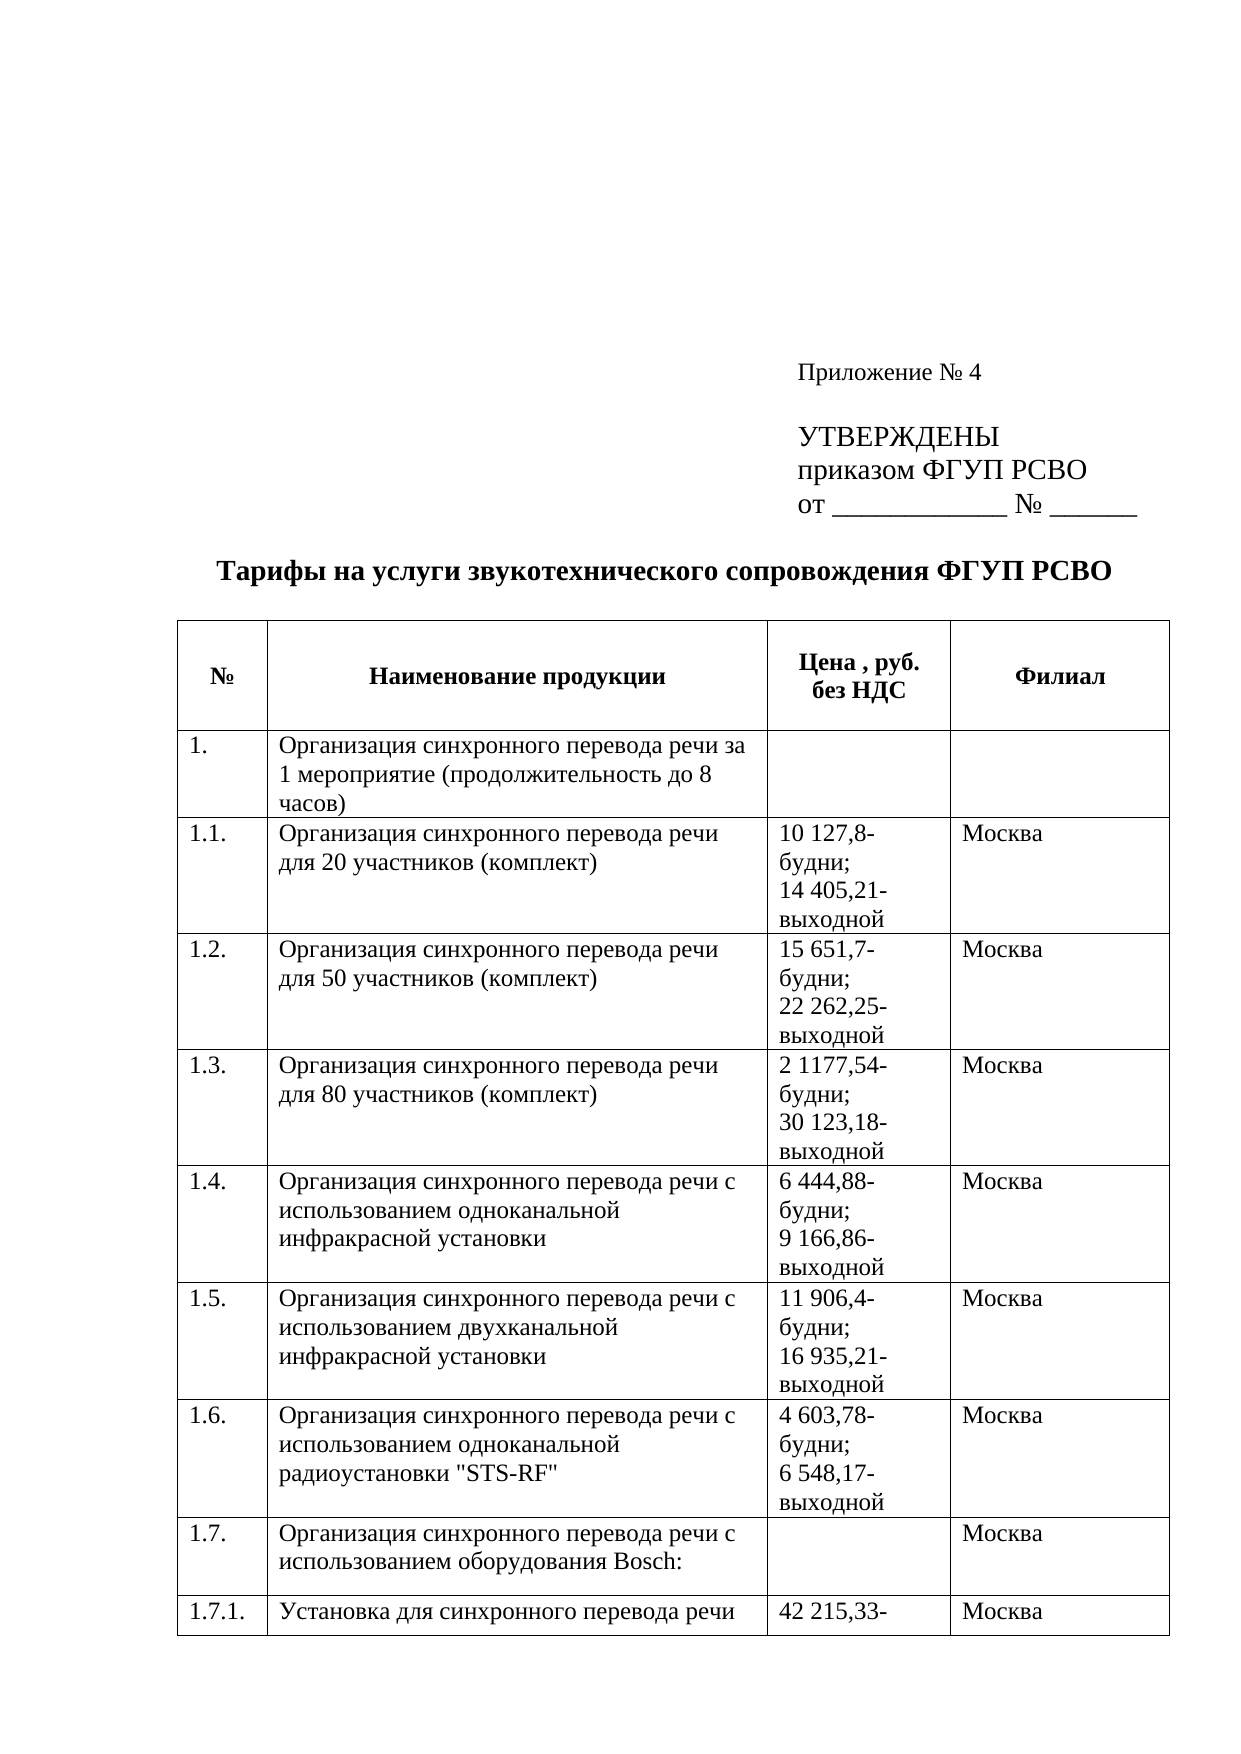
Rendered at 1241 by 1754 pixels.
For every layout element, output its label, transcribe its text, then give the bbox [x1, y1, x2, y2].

text от ____________ № ______ [177, 486, 1152, 519]
text УТВЕРЖДЕНЫ [177, 419, 1152, 452]
table_cell 1.3. [178, 1050, 267, 1165]
table_header № [178, 621, 267, 729]
table_cell 1.1. [178, 818, 267, 933]
table_cell 10 127,8-будни; 14 405,21-выходной [768, 818, 950, 933]
table_header Наименование продукции [268, 621, 767, 729]
table_cell Москва [951, 1596, 1169, 1635]
table_cell Москва [951, 1400, 1169, 1517]
table_cell [951, 731, 1169, 817]
table_cell Организация синхронного перевода речи с использованием двухканальной инфракрасной установки [268, 1283, 767, 1399]
table_cell Москва [951, 1050, 1169, 1165]
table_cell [768, 1596, 950, 1635]
table_header Филиал [951, 621, 1169, 729]
text Тарифы на услуги звукотехнического сопровождения ФГУП РСВО [177, 553, 1152, 587]
table_cell 1.2. [178, 934, 267, 1049]
table_cell Москва [951, 818, 1169, 933]
table_header Цена , руб. без НДС [768, 621, 950, 729]
table_cell Организация синхронного перевода речи для 50 участников (комплект) [268, 934, 767, 1049]
table_cell [768, 1518, 950, 1595]
table_cell 1.7. [178, 1518, 267, 1595]
text Приложение № 4 [177, 357, 1152, 385]
table_cell Организация синхронного перевода речи с использованием одноканальной инфракрасной установки [268, 1166, 767, 1282]
table_cell 6 444,88-будни; 9 166,86-выходной [768, 1166, 950, 1282]
table_cell 1. [178, 731, 267, 817]
table_cell Организация синхронного перевода речи для 80 участников (комплект) [268, 1050, 767, 1165]
table_cell 1.6. [178, 1400, 267, 1517]
table_cell Организация синхронного перевода речи за 1 мероприятие (продолжительность до 8 часов) [268, 731, 767, 817]
text приказом ФГУП РСВО [177, 452, 1152, 486]
table_cell 1.4. [178, 1166, 267, 1282]
table_cell 11 906,4-будни; 16 935,21-выходной [768, 1283, 950, 1399]
table_cell Организация синхронного перевода речи с использованием одноканальной радиоустановки "STS-RF" [268, 1400, 767, 1517]
table_cell Организация синхронного перевода речи для 20 участников (комплект) [268, 818, 767, 933]
table_cell 1.5. [178, 1283, 267, 1399]
table_cell Москва [951, 1166, 1169, 1282]
table_cell 15 651,7-будни; 22 262,25-выходной [768, 934, 950, 1049]
table_cell 2 1177,54-будни; 30 123,18-выходной [768, 1050, 950, 1165]
table_cell 4 603,78-будни; 6 548,17-выходной [768, 1400, 950, 1517]
table_cell Москва [951, 1283, 1169, 1399]
table_cell Москва [951, 934, 1169, 1049]
table_cell Москва [951, 1518, 1169, 1595]
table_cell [268, 1596, 767, 1635]
table_cell 1.7.1. [178, 1596, 267, 1635]
table_cell [768, 731, 950, 817]
table_cell Организация синхронного перевода речи с использованием оборудования Bosch: [268, 1518, 767, 1595]
